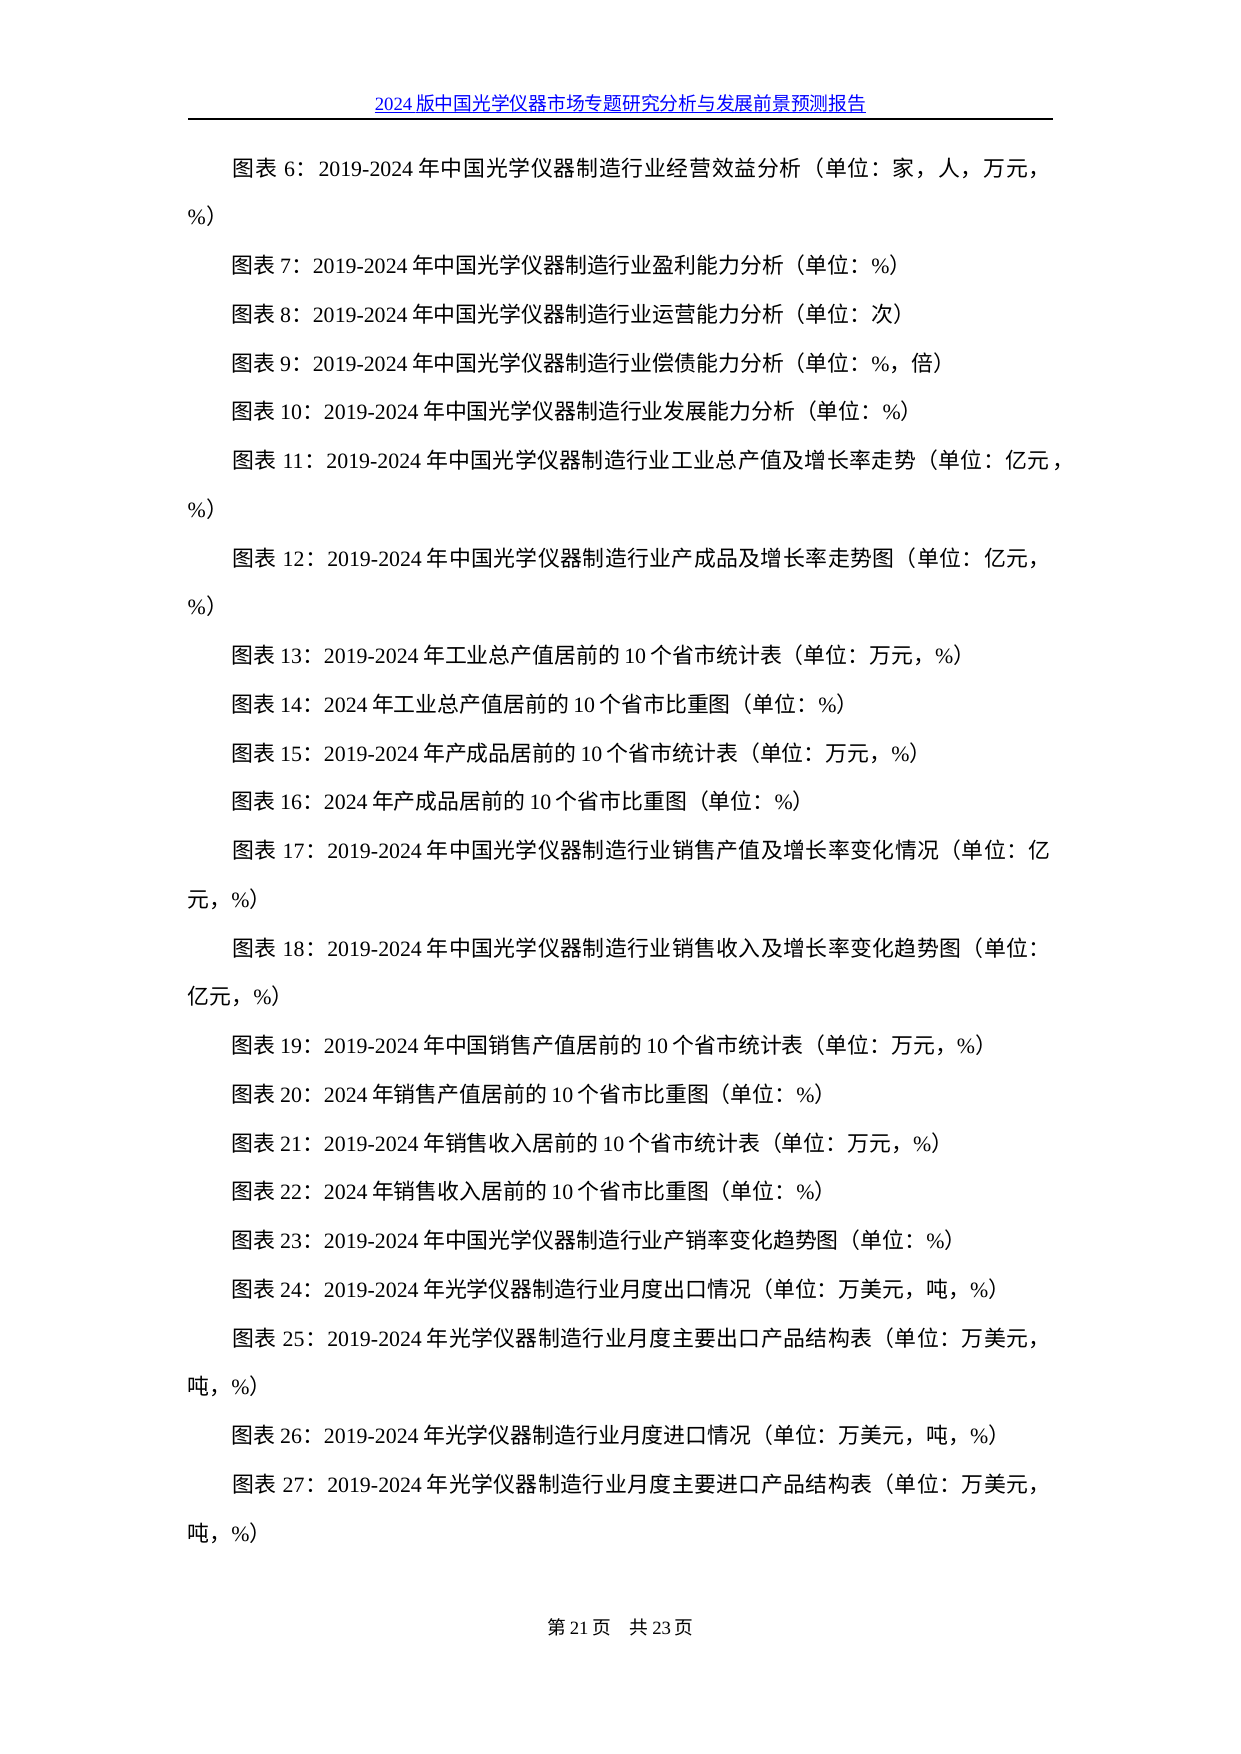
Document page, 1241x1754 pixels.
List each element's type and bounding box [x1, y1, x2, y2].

text [187, 150, 1053, 1548]
